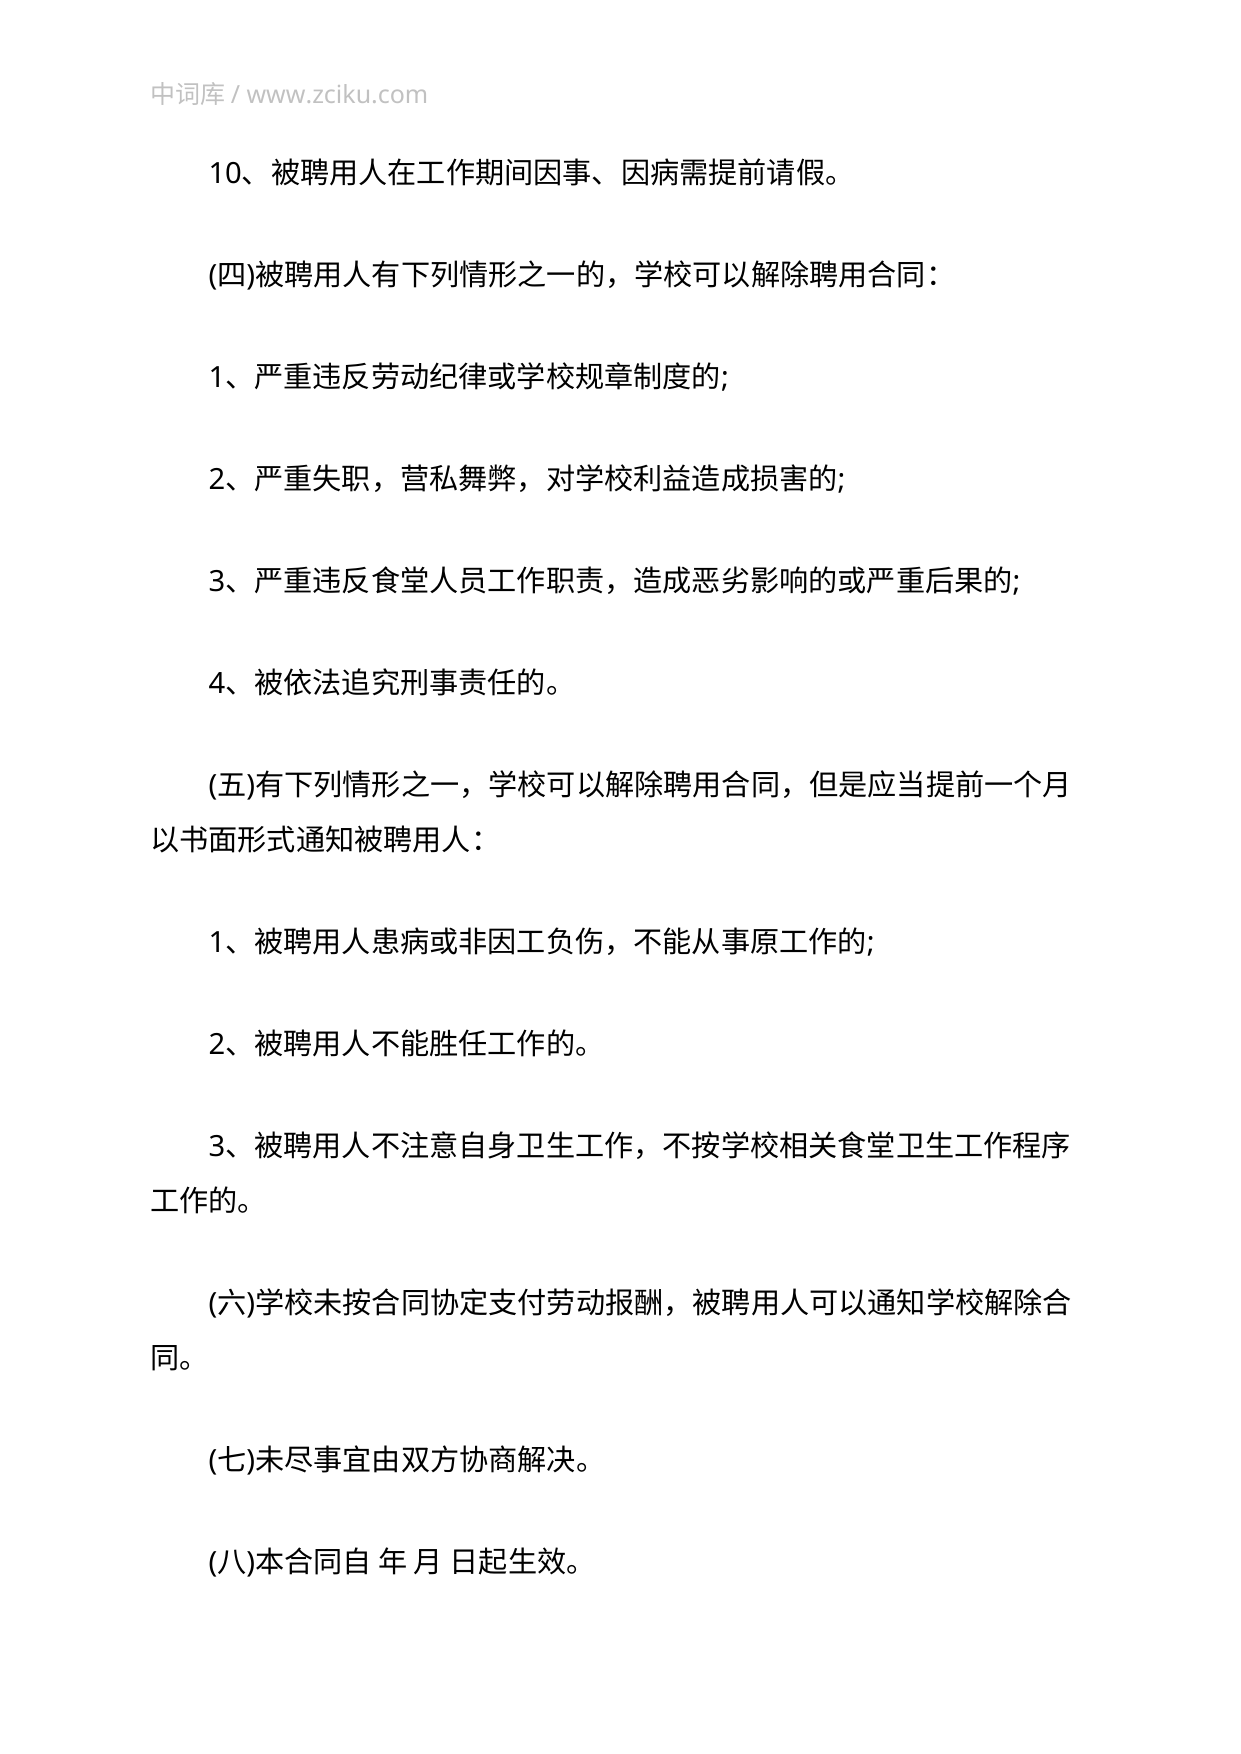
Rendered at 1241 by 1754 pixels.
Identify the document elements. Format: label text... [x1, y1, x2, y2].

text (五)有下列情形之一，学校可以解除聘用合同，但是应当提前一个月以书面形式通知被聘用人： [150, 762, 1090, 859]
text 1、严重违反劳动纪律或学校规章制度的; [150, 354, 1090, 396]
text (七)未尽事宜由双方协商解决。 [150, 1436, 1090, 1478]
text 2、严重失职，营私舞弊，对学校利益造成损害的; [150, 456, 1090, 498]
text (四)被聘用人有下列情形之一的，学校可以解除聘用合同： [150, 252, 1090, 294]
text (八)本合同自 年 月 日起生效。 [150, 1538, 1090, 1581]
text 2、被聘用人不能胜任工作的。 [150, 1021, 1090, 1063]
text 4、被依法追究刑事责任的。 [150, 660, 1090, 702]
text 3、严重违反食堂人员工作职责，造成恶劣影响的或严重后果的; [150, 558, 1090, 600]
text 1、被聘用人患病或非因工负伤，不能从事原工作的; [150, 919, 1090, 961]
text (六)学校未按合同协定支付劳动报酬，被聘用人可以通知学校解除合同。 [150, 1279, 1090, 1377]
text 10、被聘用人在工作期间因事、因病需提前请假。 [150, 150, 1090, 192]
text 3、被聘用人不注意自身卫生工作，不按学校相关食堂卫生工作程序工作的。 [150, 1123, 1090, 1220]
